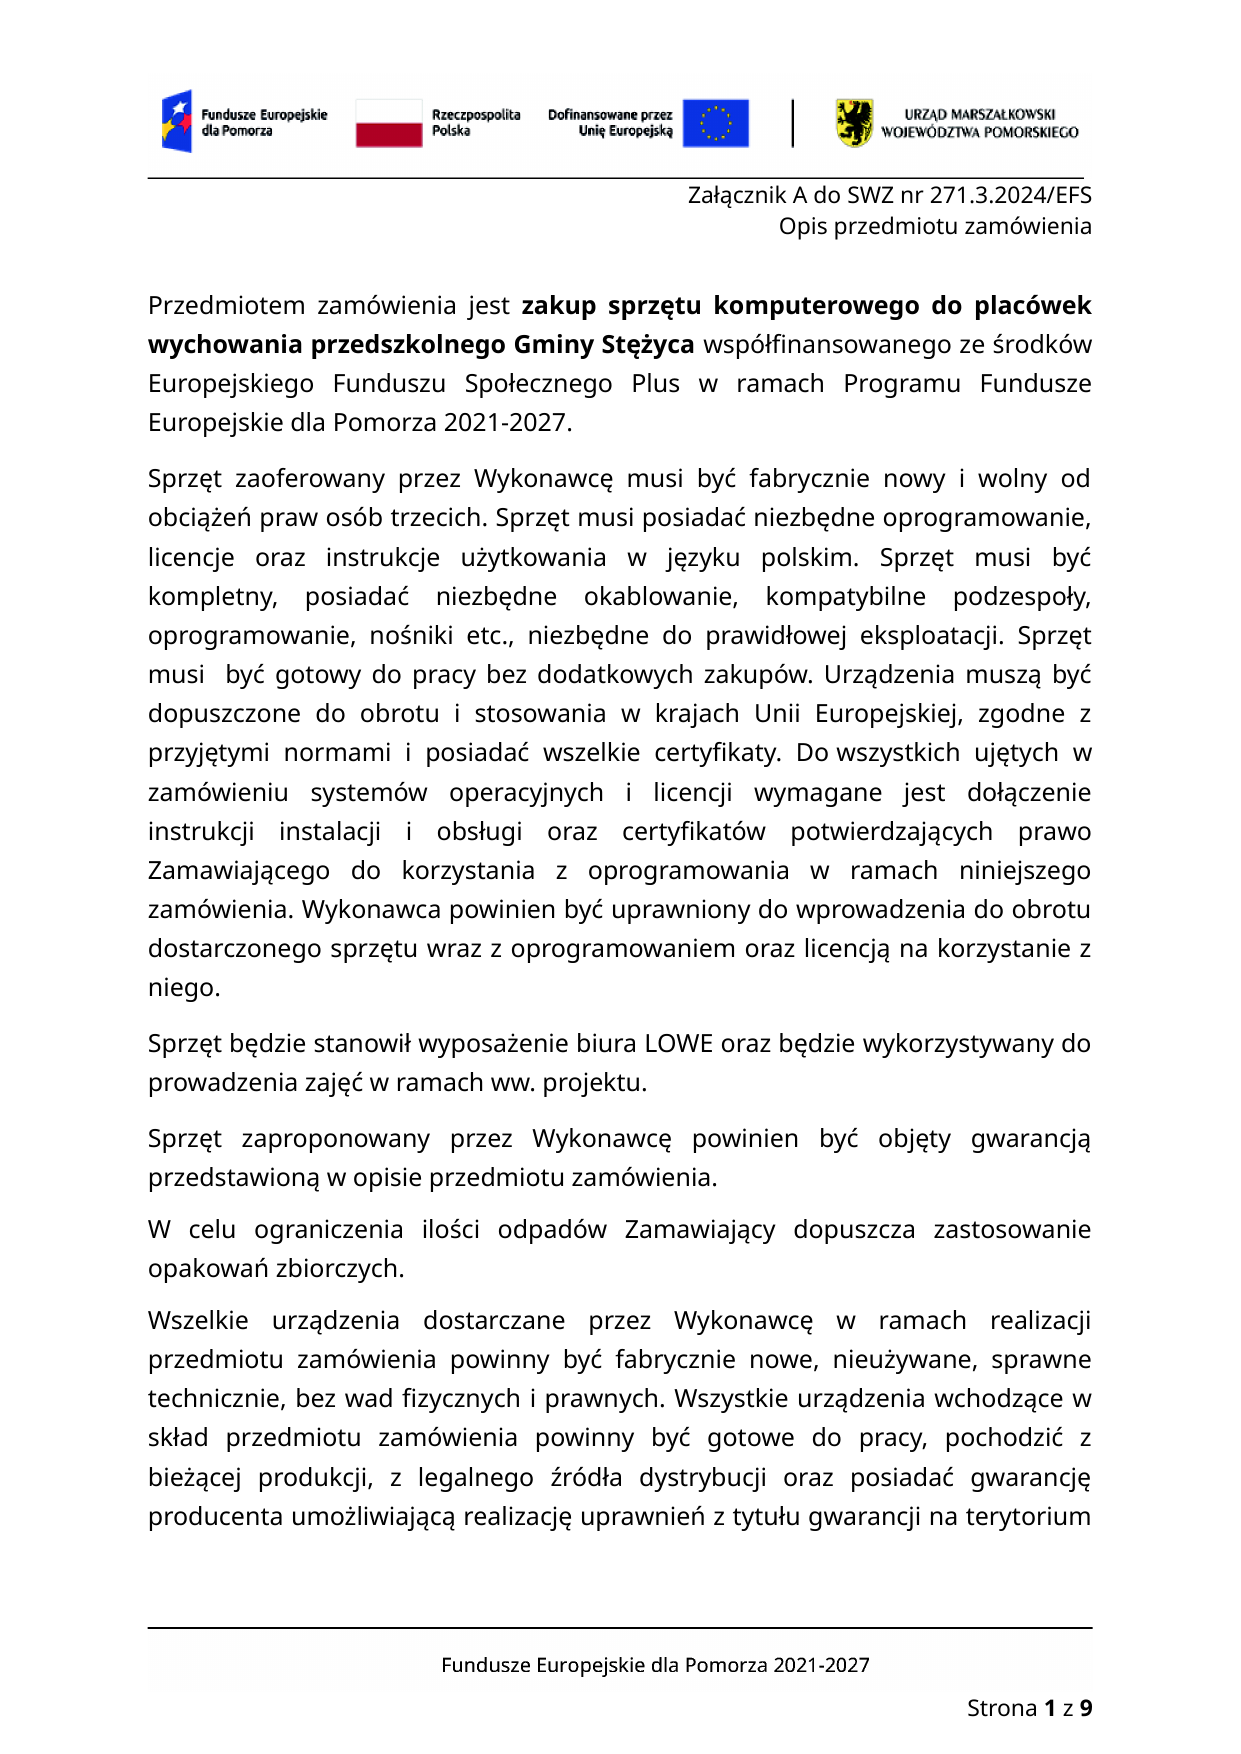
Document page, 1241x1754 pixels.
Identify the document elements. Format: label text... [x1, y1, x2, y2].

text Sprzęt będzie stanowił wyposażenie biura LOWE oraz będzie wykorzystywany do prowadzenia zajęć w ramach ww. projektu. [148, 1026, 1093, 1099]
text Przedmiotem zamówienia jest zakup sprzętu komputerowego do placówek wychowania przedszkolnego Gminy Stężyca współfinansowanego ze środków Europejskiego Funduszu Społecznego Plus w ramach Programu Fundusze Europejskie dla Pomorza 2021-2027. [148, 288, 1093, 439]
text W celu ograniczenia ilości odpadów Zamawiający dopuszcza zastosowanie opakowań zbiorczych. [148, 1212, 1093, 1285]
text Sprzęt zaproponowany przez Wykonawcę powinien być objęty gwarancją przedstawioną w opisie przedmiotu zamówienia. [148, 1121, 1093, 1194]
text Opis przedmiotu zamówienia [148, 210, 1093, 241]
text Sprzęt zaoferowany przez Wykonawcę musi być fabrycznie nowy i wolny od obciążeń praw osób trzecich. Sprzęt musi posiadać niezbędne oprogramowanie, licencje oraz instrukcje użytkowania w języku polskim. Sprzęt musi być kompletny, posiadać niezbędne okablowanie, kompatybilne podzespoły, oprogramowanie, nośniki etc., niezbędne do prawidłowej eksploatacji. Sprzęt musi być gotowy do pracy bez dodatkowych zakupów. Urządzenia muszą być dopuszczone do obrotu i stosowania w krajach Unii Europejskiej, zgodne z przyjętymi normami i posiadać wszelkie certyfikaty. Do wszystkich ujętych w zamówieniu systemów operacyjnych i licencji wymagane jest dołączenie instrukcji instalacji i obsługi oraz certyfikatów potwierdzających prawo Zamawiającego do korzystania z oprogramowania w ramach niniejszego zamówienia. Wykonawca powinien być uprawniony do wprowadzenia do obrotu dostarczonego sprzętu wraz z oprogramowaniem oraz licencją na korzystanie z niego. [148, 461, 1093, 1004]
text Załącznik A do SWZ nr 271.3.2024/EFS [148, 179, 1093, 210]
picture [147, 1627, 1093, 1692]
picture [147, 73, 1093, 179]
